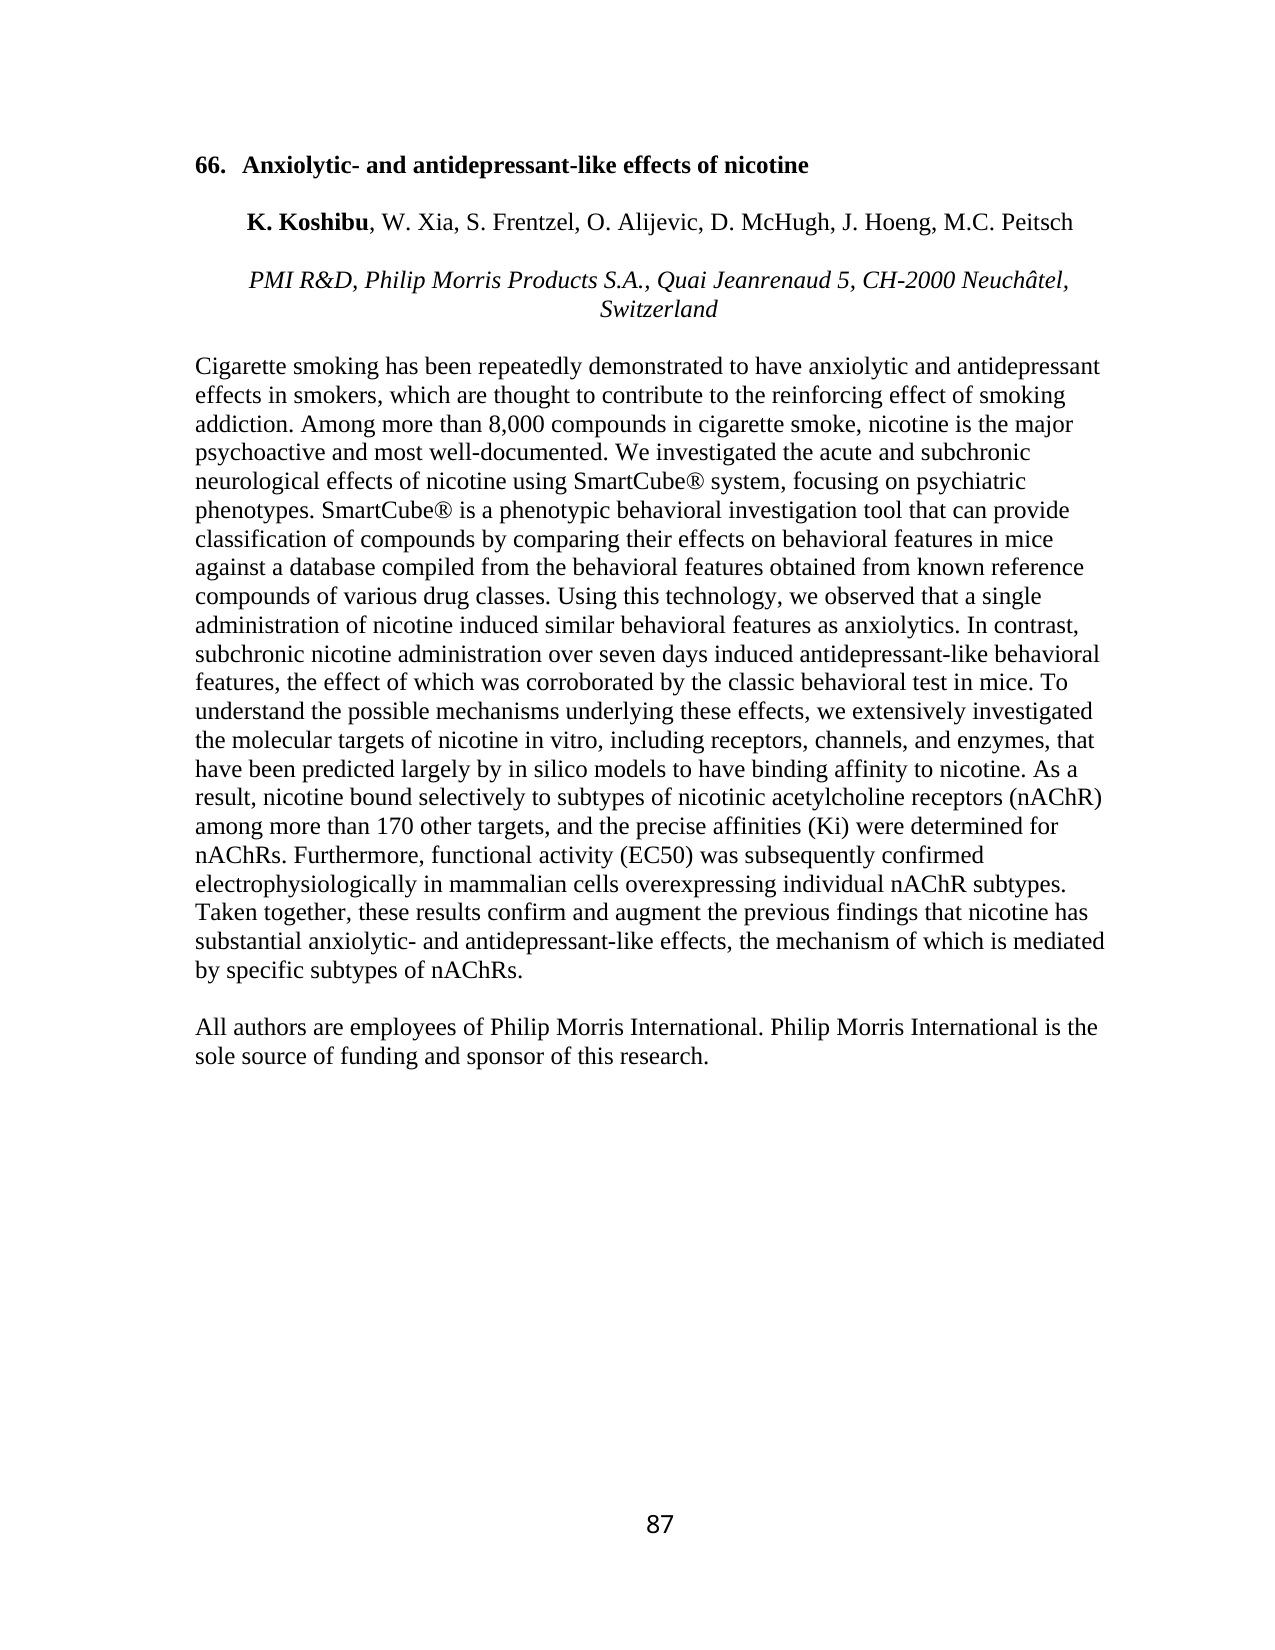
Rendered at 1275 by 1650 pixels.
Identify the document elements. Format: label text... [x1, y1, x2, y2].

text All authors are employees of Philip Morris International. Philip Morris International is the sole source of funding and sponsor of this research. [195, 1012, 1125, 1070]
text Cigarette smoking has been repeatedly demonstrated to have anxiolytic and antidepressant effects in smokers, which are thought to contribute to the reinforcing effect of smoking addiction. Among more than 8,000 compounds in cigarette smoke, nicotine is the major psychoactive and most well-documented. We investigated the acute and subchronic neurological effects of nicotine using SmartCube® system, focusing on psychiatric phenotypes. SmartCube® is a phenotypic behavioral investigation tool that can provide classification of compounds by comparing their effects on behavioral features in mice against a database compiled from the behavioral features obtained from known reference compounds of various drug classes. Using this technology, we observed that a single administration of nicotine induced similar behavioral features as anxiolytics. In contrast, subchronic nicotine administration over seven days induced antidepressant-like behavioral features, the effect of which was corroborated by the classic behavioral test in mice. To understand the possible mechanisms underlying these effects, we extensively investigated the molecular targets of nicotine in vitro, including receptors, channels, and enzymes, that have been predicted largely by in silico models to have binding affinity to nicotine. As a result, nicotine bound selectively to subtypes of nicotinic acetylcholine receptors (nAChR) among more than 170 other targets, and the precise affinities (Ki) were determined for nAChRs. Furthermore, functional activity (EC50) was subsequently confirmed electrophysiologically in mammalian cells overexpressing individual nAChR subtypes. Taken together, these results confirm and augment the previous findings that nicotine has substantial anxiolytic- and antidepressant-like effects, the mechanism of which is mediated by specific subtypes of nAChRs. [195, 351, 1125, 984]
list Anxiolytic- and antidepressant-like effects of nicotine [195, 150, 1125, 179]
text K. Koshibu, W. Xia, S. Frentzel, O. Alijevic, D. McHugh, J. Hoeng, M.C. Peitsch [195, 207, 1125, 236]
text PMI R&D, Philip Morris Products S.A., Quai Jeanrenaud 5, CH-2000 Neuchâtel, Switzerland [195, 265, 1125, 322]
